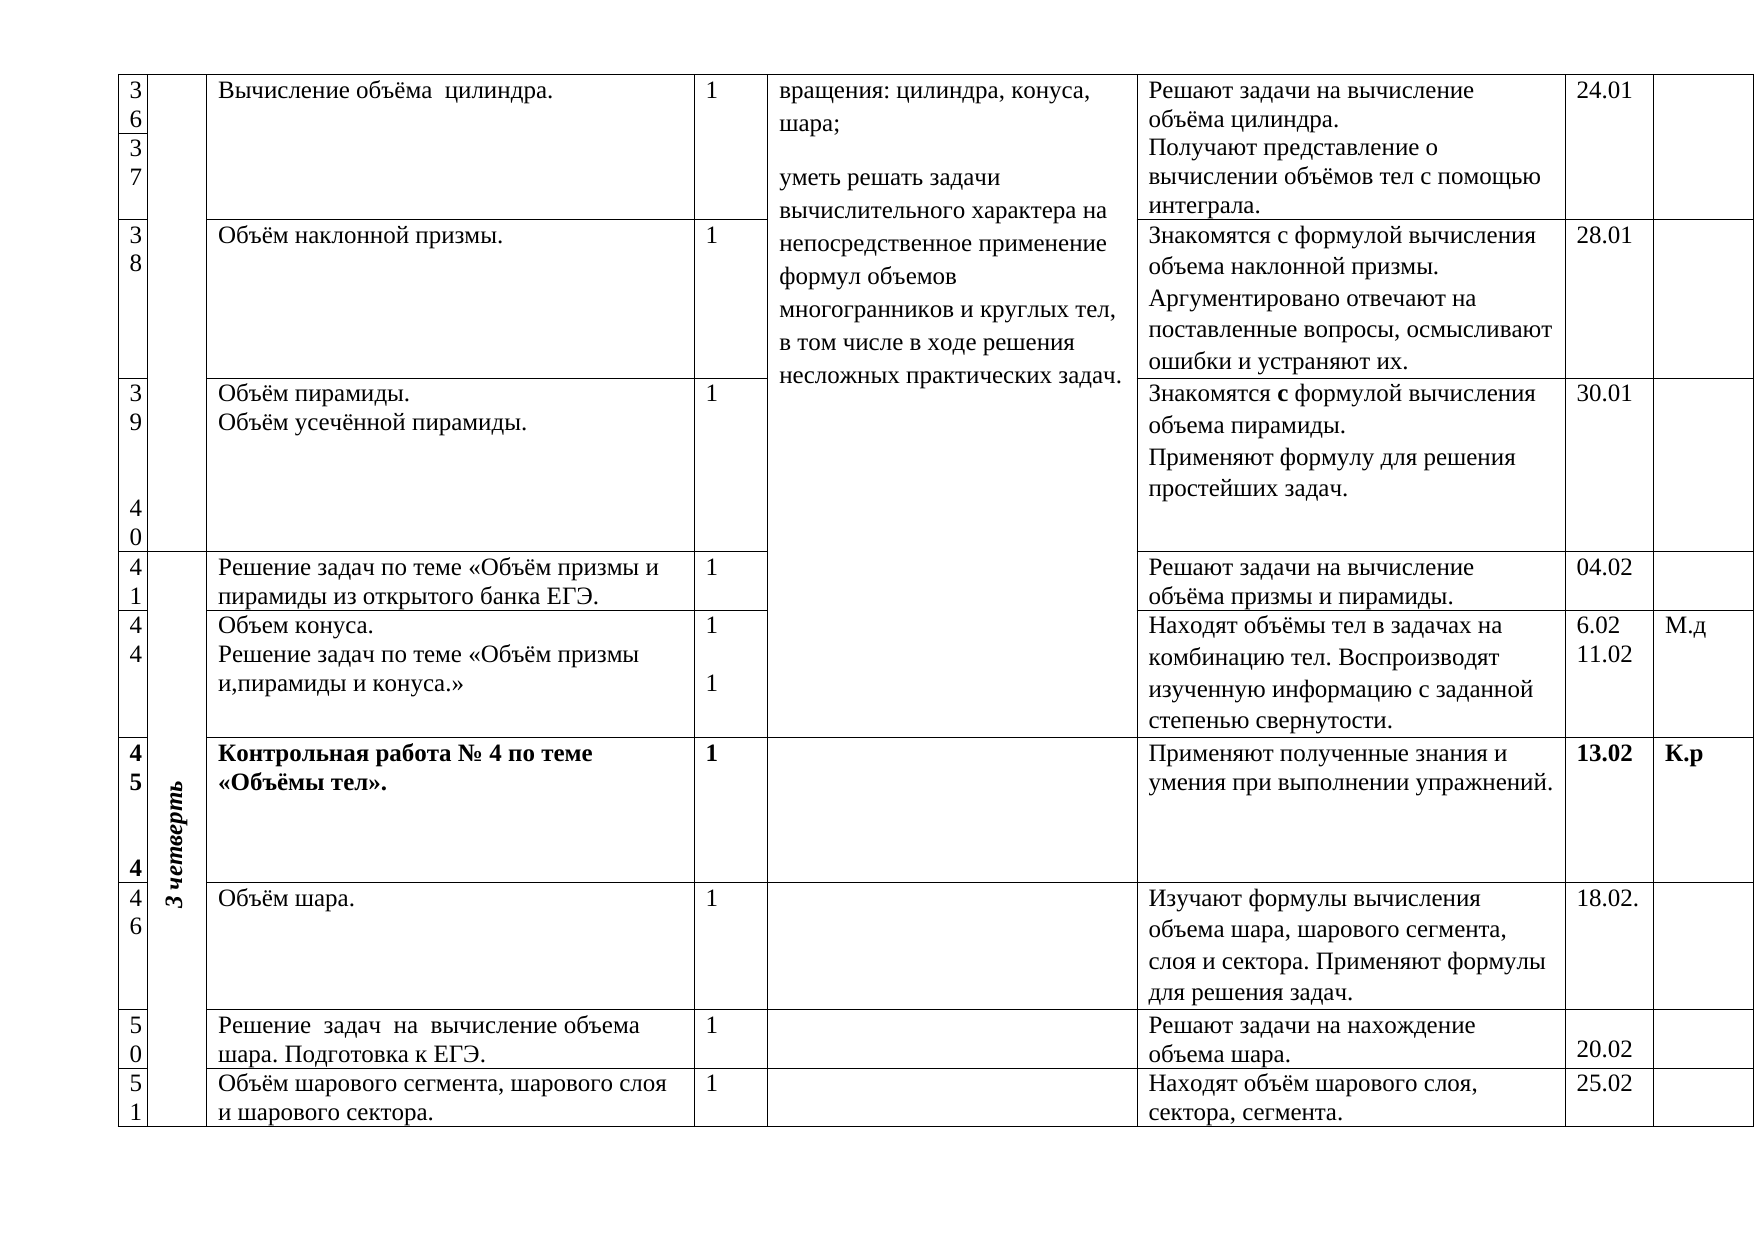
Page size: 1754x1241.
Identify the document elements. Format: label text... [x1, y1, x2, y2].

table_cell Решают задачи на вычисление объёма призмы и пирамиды. [1138, 552, 1565, 609]
table_cell [768, 1069, 1137, 1126]
table_cell Контрольная работа № 4 по теме «Объёмы тел». [207, 738, 694, 882]
table_cell 04.02 [1566, 552, 1653, 609]
table_cell К.р [1654, 738, 1753, 882]
table_cell 13.02 [1566, 738, 1653, 882]
table_cell Изучают формулы вычисления объема шара, шарового сегмента, слоя и сектора. Применяют формулы для решения задач. [1138, 883, 1565, 1009]
table_cell [1654, 883, 1753, 1009]
table_cell 1 [695, 1010, 767, 1067]
table_cell Объём шара. [207, 883, 694, 1009]
table_cell 36 [119, 75, 147, 132]
table_cell Знакомятся с формулой вычисления объема наклонной призмы. Аргументировано отвечают на поставленные вопросы, осмысливают ошибки и устраняют их. [1138, 220, 1565, 377]
table_cell Объём пирамиды. Объём усечённой пирамиды. [207, 379, 694, 551]
table_cell Объём наклонной призмы. [207, 220, 694, 377]
table_cell Знакомятся с формулой вычисления объема пирамиды. Применяют формулу для решения простейших задач. [1138, 379, 1565, 551]
table_cell 44 [119, 611, 147, 737]
table_cell 25.02 [1566, 1069, 1653, 1126]
table_cell 1 [695, 738, 767, 882]
table_cell 51 [119, 1069, 147, 1126]
table_cell Находят объёмы тел в задачах на комбинацию тел. Воспроизводят изученную информацию с заданной степенью свернутости. [1138, 611, 1565, 737]
table_cell Находят объём шарового слоя, сектора, сегмента. [1138, 1069, 1565, 1126]
table_cell Решение задач на вычисление объема шара. Подготовка к ЕГЭ. [207, 1010, 694, 1067]
table_cell 28.01 [1566, 220, 1653, 377]
table_cell [768, 1010, 1137, 1067]
table_cell 6.02 11.02 [1566, 611, 1653, 737]
table_cell 46 [119, 883, 147, 1009]
table_cell Решают задачи на нахождение объема шара. [1138, 1010, 1565, 1067]
table_cell 20.02 [1566, 1010, 1653, 1067]
table_cell 1 [695, 379, 767, 551]
table_cell 30.01 [1566, 379, 1653, 551]
table_cell Объем конуса. Решение задач по теме «Объём призмы и,пирамиды и конуса.» [207, 611, 694, 737]
table_cell [1654, 379, 1753, 551]
table_cell 24.01 [1566, 75, 1653, 219]
table_cell [1654, 75, 1753, 219]
table_cell Объём шарового сегмента, шарового слоя и шарового сектора. [207, 1069, 694, 1126]
table_cell 1 [695, 552, 767, 609]
table_cell [768, 738, 1137, 882]
table_cell 38 [119, 220, 147, 377]
table_cell Решают задачи на вычисление объёма цилиндра. Получают представление о вычислении объёмов тел с помощью интеграла. [1138, 75, 1565, 219]
table_cell [1654, 220, 1753, 377]
table_cell 41 [119, 552, 147, 609]
table_cell [768, 883, 1137, 1009]
table_cell 37 [119, 134, 147, 219]
table_cell Решение задач по теме «Объём призмы и пирамиды из открытого банка ЕГЭ. [207, 552, 694, 609]
table_cell 3 четверть [148, 552, 206, 1126]
table_cell 1 [695, 220, 767, 377]
table_cell 1 [695, 1069, 767, 1126]
table_cell Применяют полученные знания и умения при выполнении упражнений. [1138, 738, 1565, 882]
table_cell 18.02. [1566, 883, 1653, 1009]
table_cell Вычисление объёма цилиндра. [207, 75, 694, 219]
table_cell 45 4 [119, 738, 147, 882]
table_cell 50 [119, 1010, 147, 1067]
table_cell 1 [695, 883, 767, 1009]
table_cell [1654, 1010, 1753, 1067]
table_cell М.д [1654, 611, 1753, 737]
table_cell [1654, 552, 1753, 609]
table_cell 39 40 [119, 379, 147, 551]
table_cell 1 1 [695, 611, 767, 737]
table_cell [1654, 1069, 1753, 1126]
table_cell 1 [695, 75, 767, 219]
